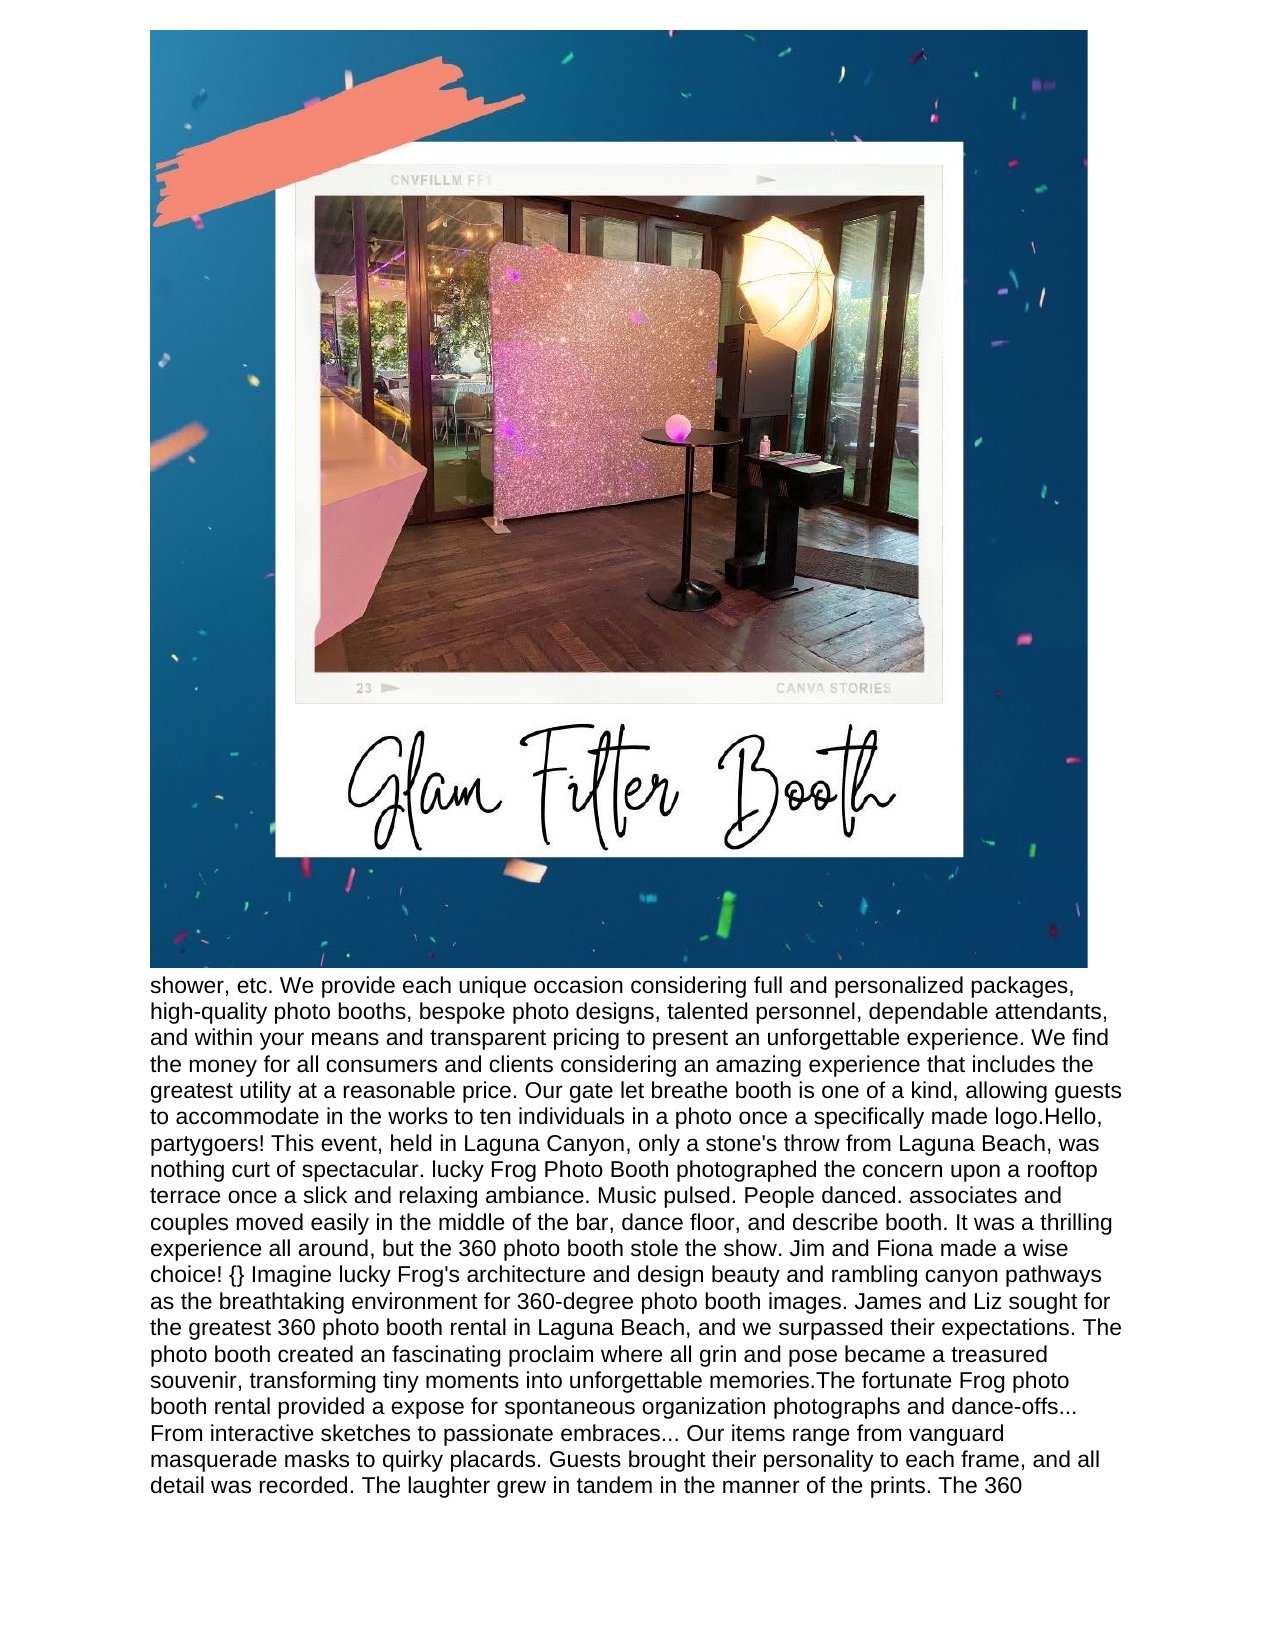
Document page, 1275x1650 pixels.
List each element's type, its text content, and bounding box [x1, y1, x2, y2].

picture [150, 30, 1088, 968]
text You may rent a photo booth for your unique occasion! We are based in Laguna Beach, California, and are glad to go anywhere in Laguna seashore and ocher County to ensure your business is spectacular. A photo booth is an excellent exaggeration to accumulate protest to your event! A photo booth can increase any event, including weddings, bar/bat mitzvahs, proms, graduations, birthday parties, anniversaries, quinceaeras, and lovely 16. We along with give photo booth rentals for thing endeavors such as Christmas parties, fundraisers, and everything in between. There is nothing more carefree than a photo booth to make your celebration unique! considering our experience bearing in mind photo booths, you are sure to take over the most extreme, personal, intimate, and amusing photos. We provide reasonably priced photo booth rentals for weddings, bar/bat mitzvahs, proms, graduations, birthday parties, anniversaries, quinceaeras, delightful 16 celebrations, corporate events, and community comings and goings in Laguna beach and surrounding regions. activities in the Laguna Beach, Anaheim, Corona Del Mar, Costa Mesa, Dana Point, Huntington Beach, Irvine, Laguna Beach, Laguna Niguel, Long Beach, Newport Beach, Tustin, and bordering regions Bring your next-door concern to simulation in Laguna beach with a categorically customisable photo booth that provides the ultimate experience. The 360 Photo Booth Experience at Laguna Beach. Whether you're getting married or hosting a issue situation or party, our personalized booths will accumulate some activity to your celebration afterward your entourage, family, and friends.Experience the thrill of a bespoke photo booth benefits that meets your individual needs. We resign yourself to that all issue is unique, and we use our professional experience to get knowledge and experience. Although we are situated in Long Beach, we now help Los Angeles, yellowish-brown County, San Diego, and Phoenix, and we are fervent to travel! 360 Photo Booth is Laguna Niguel's leading photo booth rental company. We find the money for a seamless first-class encourage to every of our clients and ensure that we will exceed every expectations for any special occasion, such as your wedding, birthday party, company or corporate party, studious dance, bridal shower, etc. We provide each unique occasion considering full and personalized packages, high-quality photo booths, bespoke photo designs, talented personnel, dependable attendants, and within your means and transparent pricing to present an unforgettable experience. We find the money for all consumers and clients considering an amazing experience that includes the greatest utility at a reasonable price. Our gate let breathe booth is one of a kind, allowing guests to accommodate in the works to ten individuals in a photo once a specifically made logo.Hello, partygoers! This event, held in Laguna Canyon, only a stone's throw from Laguna Beach, was nothing curt of spectacular. lucky Frog Photo Booth photographed the concern upon a rooftop terrace once a slick and relaxing ambiance. Music pulsed. People danced. associates and couples moved easily in the middle of the bar, dance floor, and describe booth. It was a thrilling experience all around, but the 360 photo booth stole the show. Jim and Fiona made a wise choice! {} Imagine lucky Frog's architecture and design beauty and rambling canyon pathways as the breathtaking environment for 360-degree photo booth images. James and Liz sought for the greatest 360 photo booth rental in Laguna Beach, and we surpassed their expectations. The photo booth created an fascinating proclaim where all grin and pose became a treasured souvenir, transforming tiny moments into unforgettable memories.The fortunate Frog photo booth rental provided a expose for spontaneous organization photographs and dance-offs... From interactive sketches to passionate embraces... Our items range from vanguard masquerade masks to quirky placards. Guests brought their personality to each frame, and all detail was recorded. The laughter grew in tandem in the manner of the prints. The 360 characterize booth shortly became the main reduction of the event. fortunate Frog photo booth rental continues to stand out every grow old behind cutting-edge technology and one-of-a-kind features.The 360 photo booth not and no-one else managed to invade static moments but afterward increased the keenness of the event. Its gift to spin and photograph album the entire image insured that no subtlety and no dance move, and no quick burst of laughter went undetected. What's the result? A sum up visual wedding album of the best raves, captured from various perspectives.Whether you're organizing a wedding, corporate event, or celebration, our 360 photo booth will find the money for an unforgettable experience. make your moments unforgettable. lucky Frog photo booth rental offers 360-degree photo booth rentals in Laguna Beach. [150, 972, 1125, 1499]
